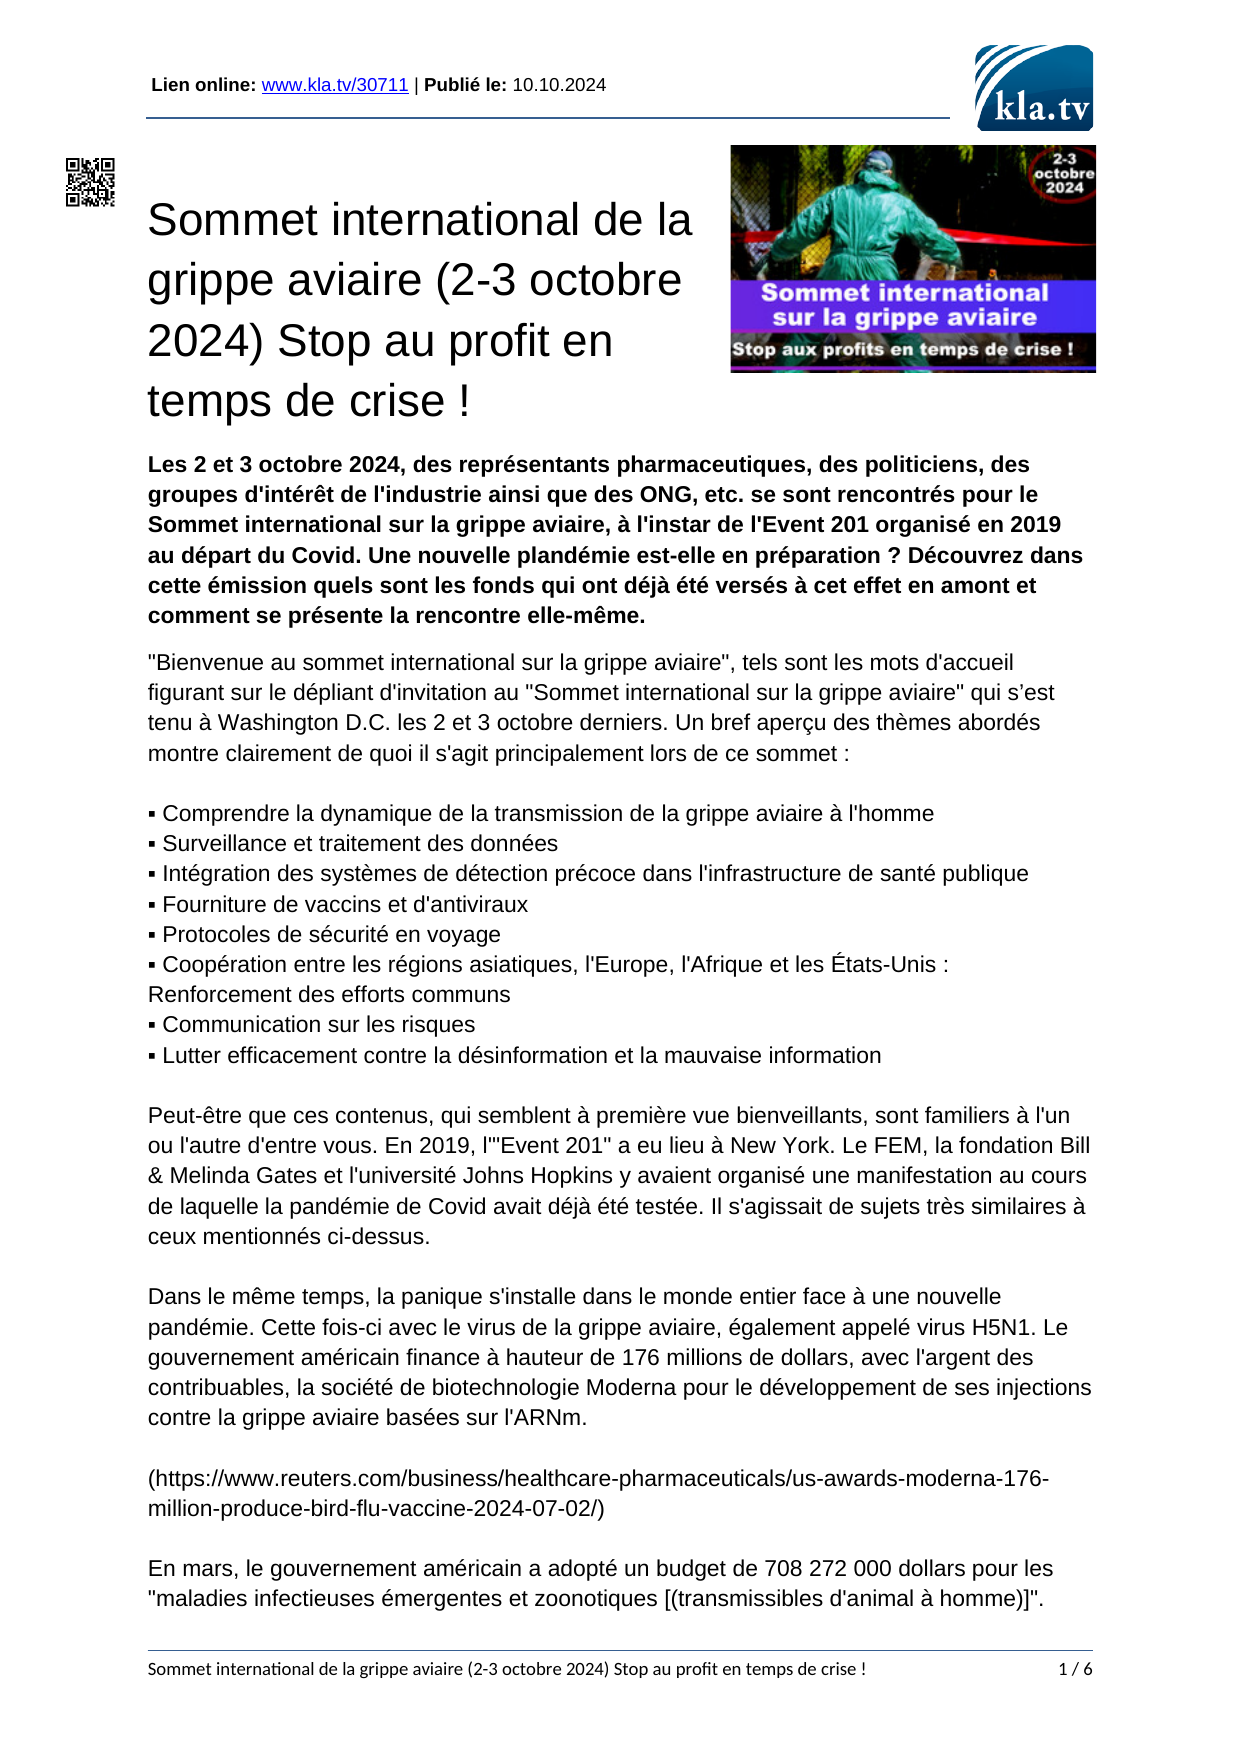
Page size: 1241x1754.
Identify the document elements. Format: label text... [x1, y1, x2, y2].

text Sommet international de la grippe aviaire (2-3 octobre 2024) Stop au profit en temps de crise ! [148, 192, 1093, 427]
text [148, 649, 1093, 1612]
text Les 2 et 3 octobre 2024, des représentants pharmaceutiques, des politiciens, des groupes d'intérêt de l'industrie ainsi que des ONG, etc. se sont rencontrés pour le Sommet international sur la grippe aviaire, à l'instar de l'Event 201 organisé en 2019 au départ du Covid. Une nouvelle plandémie est-elle en préparation ? Découvrez dans cette émission quels sont les fonds qui ont déjà été versés à cet effet en amont et comment se présente la rencontre elle-même. [148, 451, 1093, 628]
